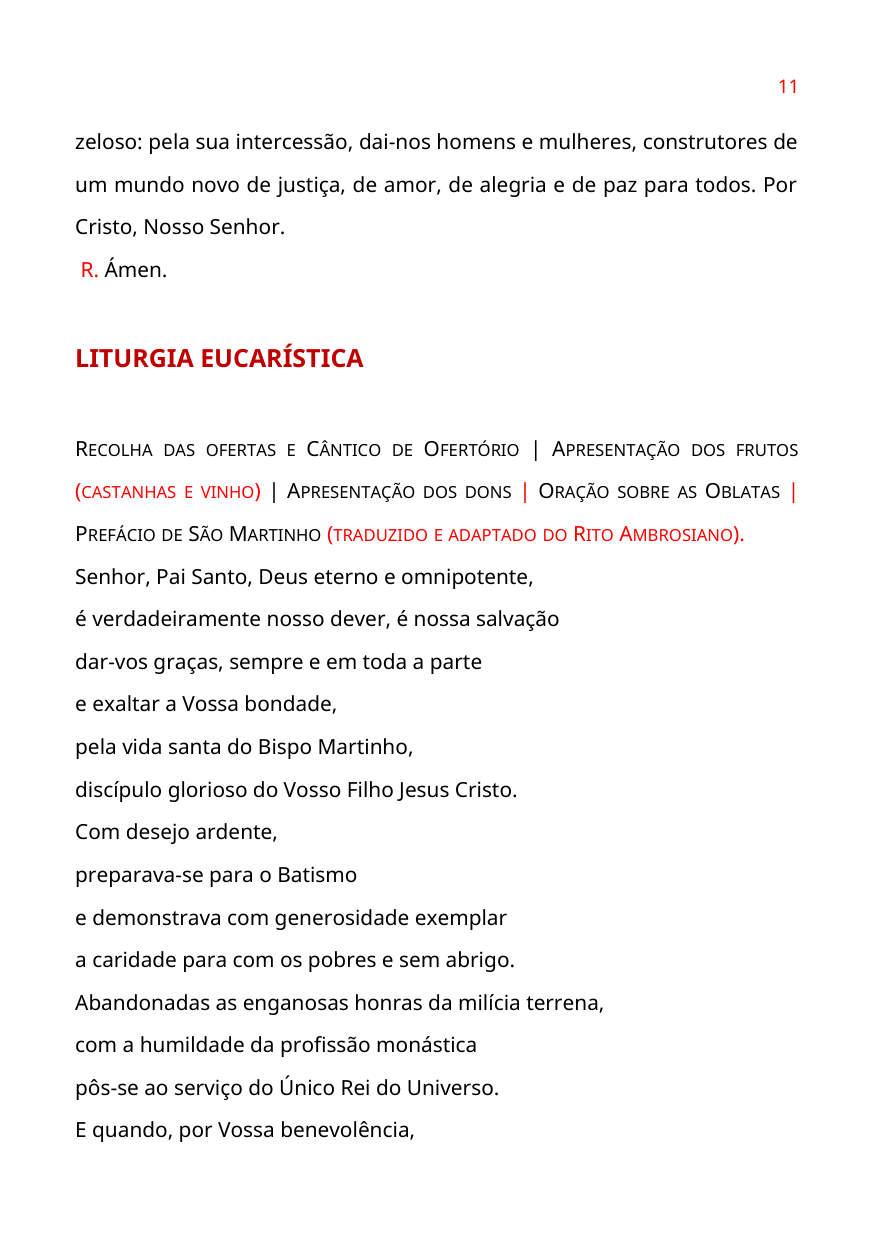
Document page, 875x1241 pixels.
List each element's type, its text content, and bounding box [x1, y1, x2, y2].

text discípulo glorioso do Vosso Filho Jesus Cristo. [75, 775, 799, 803]
text pela vida santa do Bispo Martinho, [75, 732, 799, 761]
text preparava-se para o Batismo [75, 860, 799, 888]
text E quando, por Vossa benevolência, [75, 1116, 799, 1144]
text a caridade para com os pobres e sem abrigo. [75, 945, 799, 974]
text e exaltar a Vossa bondade, [75, 689, 799, 718]
text pôs-se ao serviço do Único Rei do Universo. [75, 1073, 799, 1101]
text com a humildade da profissão monástica [75, 1030, 799, 1059]
text Recolha das ofertas e Cântico de Ofertório | Apresentação dos frutos (castanhas e vinho) | Apresentação dos dons | Oração sobre as Oblatas | Prefácio de São Martinho (traduzido e adaptado do Rito Ambrosiano). [75, 434, 799, 548]
text LITURGIA EUCARÍSTICA [75, 340, 799, 374]
text é verdadeiramente nosso dever, é nossa salvação [75, 604, 799, 633]
text R. Ámen. [75, 255, 799, 283]
text e demonstrava com generosidade exemplar [75, 903, 799, 931]
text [75, 127, 799, 241]
text dar-vos graças, sempre e em toda a parte [75, 647, 799, 675]
text Com desejo ardente, [75, 817, 799, 846]
text Abandonadas as enganosas honras da milícia terrena, [75, 988, 799, 1016]
text Senhor, Pai Santo, Deus eterno e omnipotente, [75, 562, 799, 590]
